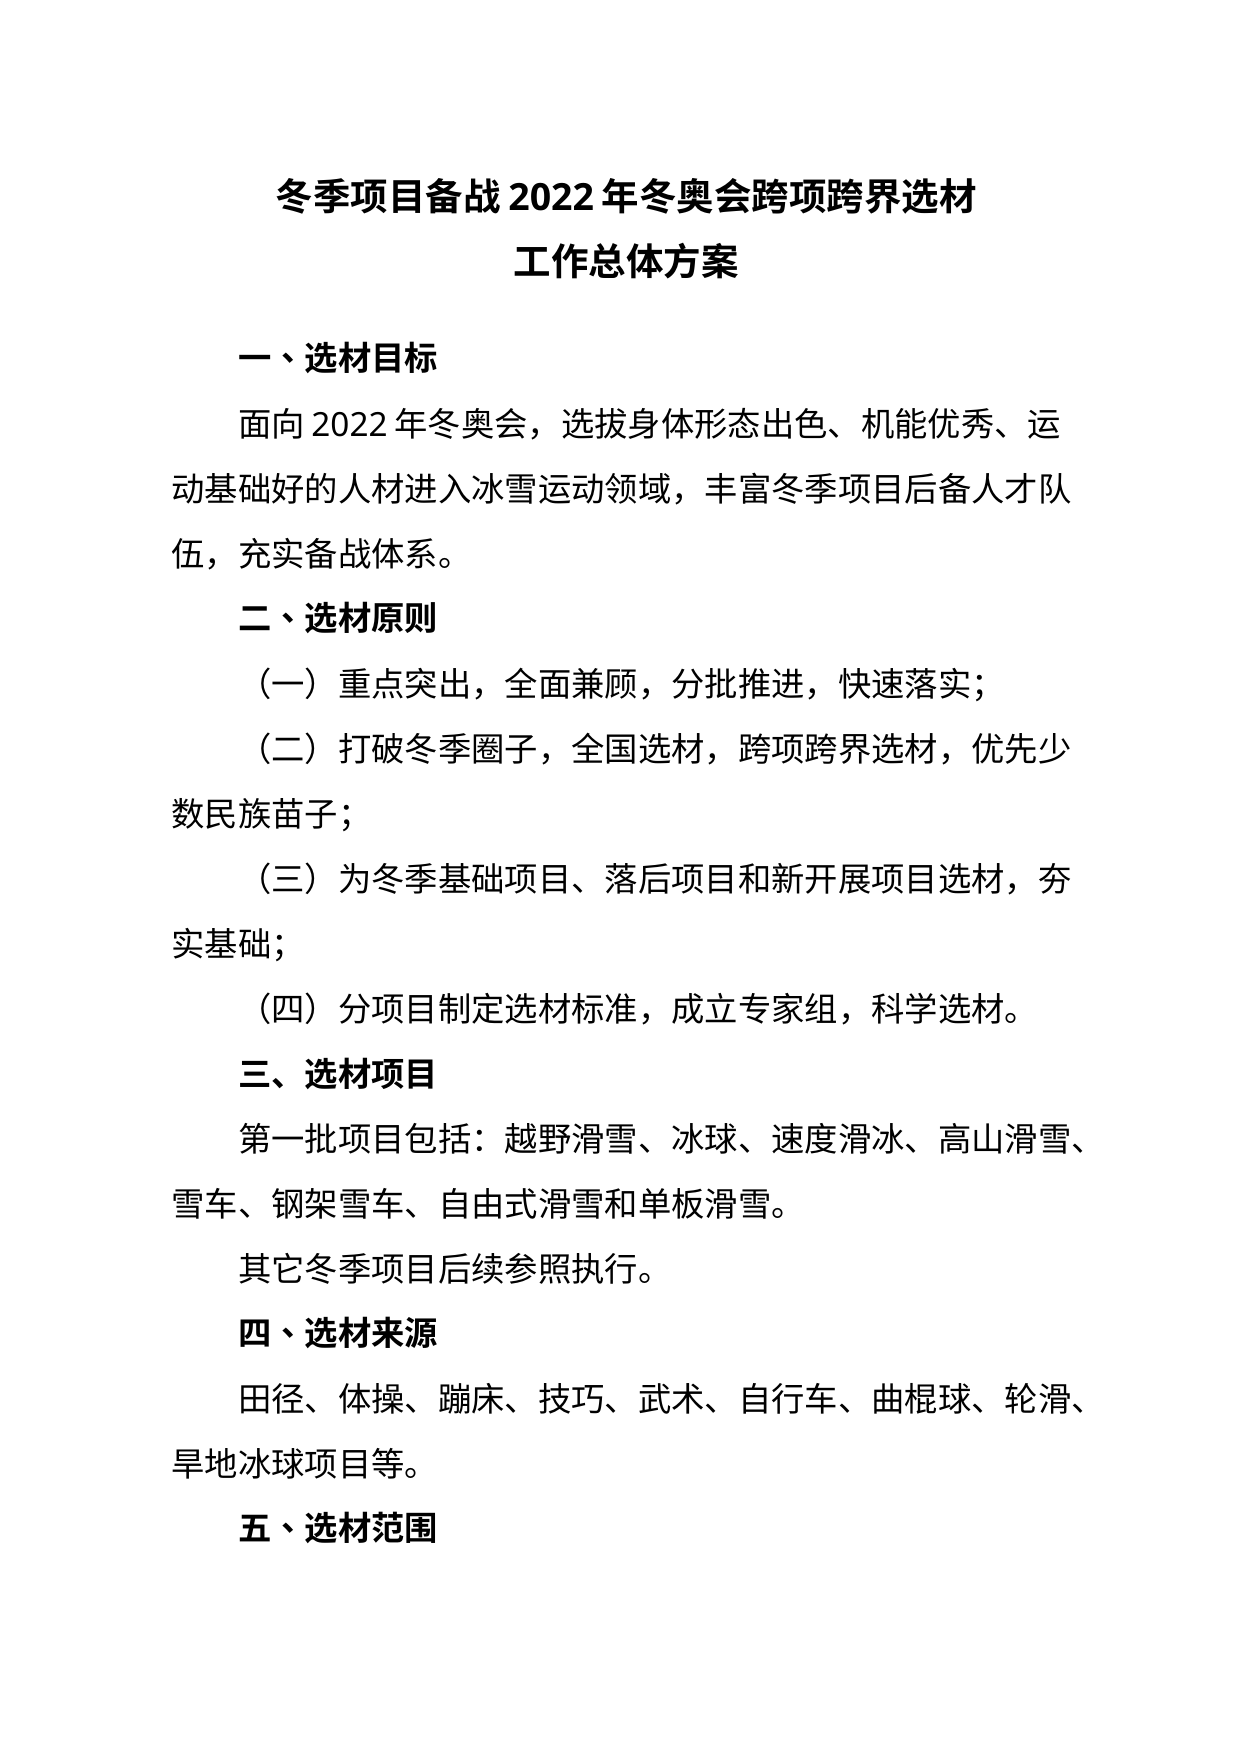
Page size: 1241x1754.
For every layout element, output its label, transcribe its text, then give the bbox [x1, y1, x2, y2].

text 工作总体方案 [171, 227, 1081, 292]
list 选材目标 [171, 324, 1081, 389]
list 选材原则 [171, 584, 1081, 649]
text （一）重点突出，全面兼顾，分批推进，快速落实； [171, 649, 1081, 714]
text 面向2022年冬奥会，选拔身体形态出色、机能优秀、运动基础好的人材进入冰雪运动领域，丰富冬季项目后备人才队伍，充实备战体系。 [171, 389, 1081, 584]
list 选材来源 [171, 1299, 1081, 1364]
text （二）打破冬季圈子，全国选材，跨项跨界选材，优先少数民族苗子； [171, 714, 1081, 844]
text 第一批项目包括：越野滑雪、冰球、速度滑冰、高山滑雪、雪车、钢架雪车、自由式滑雪和单板滑雪。 [171, 1104, 1081, 1234]
text 三、选材项目 [171, 1039, 1081, 1104]
list 选材范围 [171, 1494, 1081, 1559]
text （三）为冬季基础项目、落后项目和新开展项目选材，夯实基础； [171, 844, 1081, 974]
text 其它冬季项目后续参照执行。 [171, 1234, 1081, 1299]
text 冬季项目备战2022年冬奥会跨项跨界选材 [171, 162, 1081, 227]
text 田径、体操、蹦床、技巧、武术、自行车、曲棍球、轮滑、旱地冰球项目等。 [171, 1364, 1081, 1494]
text （四）分项目制定选材标准，成立专家组，科学选材。 [171, 974, 1081, 1039]
